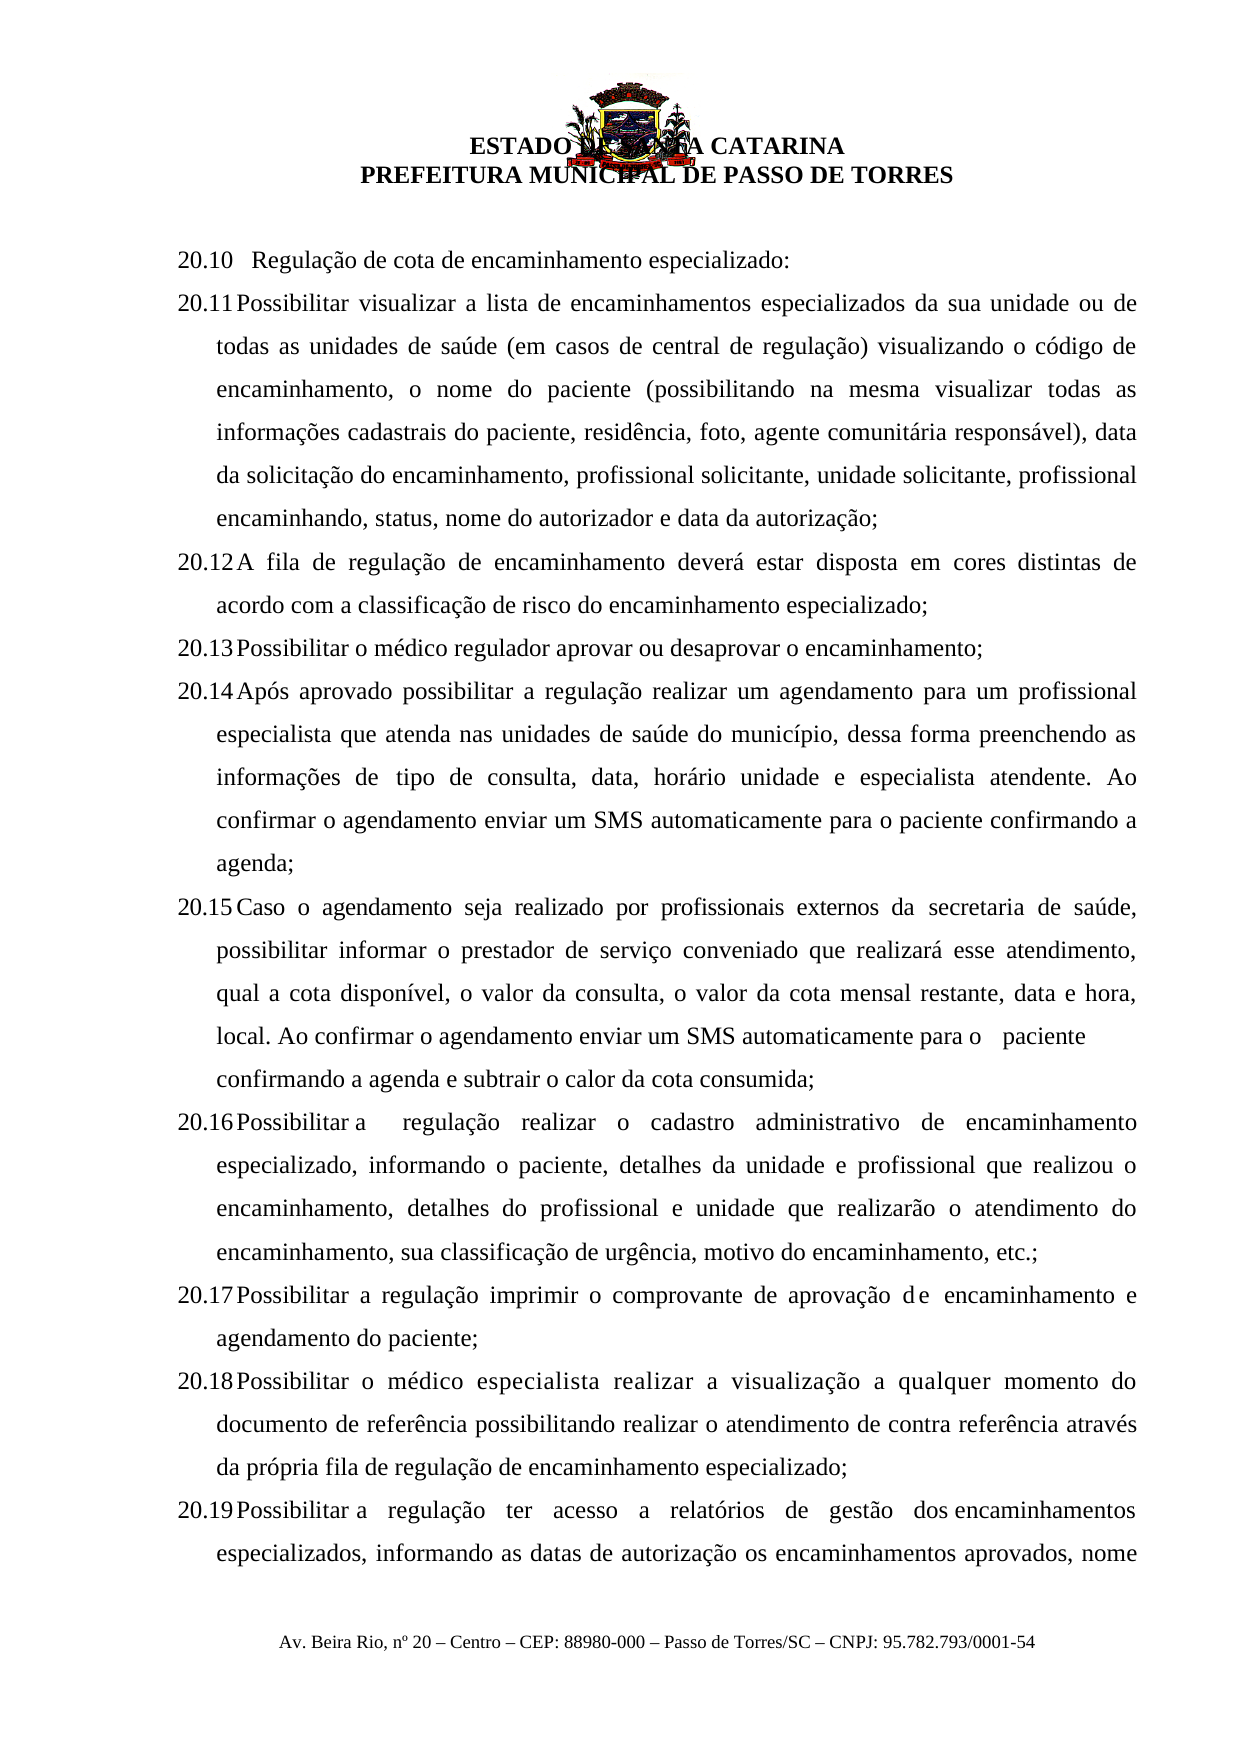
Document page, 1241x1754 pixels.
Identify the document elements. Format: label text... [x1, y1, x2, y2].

list A fila de regulação de encaminhamento deverá estar disposta em cores distintas de acordo com a classificação de risco do encaminhamento especializado; [177, 547, 1137, 618]
list Possibilitar o médico especialista realizar a visualização a qualquer momento do documento de referência possibilitando realizar o atendimento de contra referência através da própria fila de regulação de encaminhamento especializado; [177, 1366, 1137, 1481]
list Possibilitar a regulação imprimir o comprovante de aprovação de encaminhamento e agendamento do paciente; [177, 1280, 1137, 1352]
list Possibilitar o médico regulador aprovar ou desaprovar o encaminhamento; [177, 633, 1137, 662]
list Possibilitar visualizar a lista de encaminhamentos especializados da sua unidade ou de todas as unidades de saúde (em casos de central de regulação) visualizando o código de encaminhamento, o nome do paciente (possibilitando na mesma visualizar todas as informações cadastrais do paciente, residência, foto, agente comunitária responsável), data da solicitação do encaminhamento, profissional solicitante, unidade solicitante, profissional encaminhando, status, nome do autorizador e data da autorização; [177, 288, 1137, 532]
list Regulação de cota de encaminhamento especializado: [177, 245, 1137, 273]
list Caso o agendamento seja realizado por profissionais externos da secretaria de saúde, possibilitar informar o prestador de serviço conveniado que realizará esse atendimento, qual a cota disponível, o valor da consulta, o valor da cota mensal restante, data e hora, local. Ao confirmar o agendamento enviar um SMS automaticamente para o paciente confirmando a agenda e subtrair o calor da cota consumida; [177, 892, 1137, 1093]
list Após aprovado possibilitar a regulação realizar um agendamento para um profissional especialista que atenda nas unidades de saúde do município, dessa forma preenchendo as informações de tipo de consulta, data, horário unidade e especialista atendente. Ao confirmar o agendamento enviar um SMS automaticamente para o paciente confirmando a agenda; [177, 676, 1137, 877]
list Possibilitar a regulação realizar o cadastro administrativo de encaminhamento especializado, informando o paciente, detalhes da unidade e profissional que realizou o encaminhamento, detalhes do profissional e unidade que realizarão o atendimento do encaminhamento, sua classificação de urgência, motivo do encaminhamento, etc.; [177, 1107, 1137, 1265]
picture [550, 73, 701, 187]
